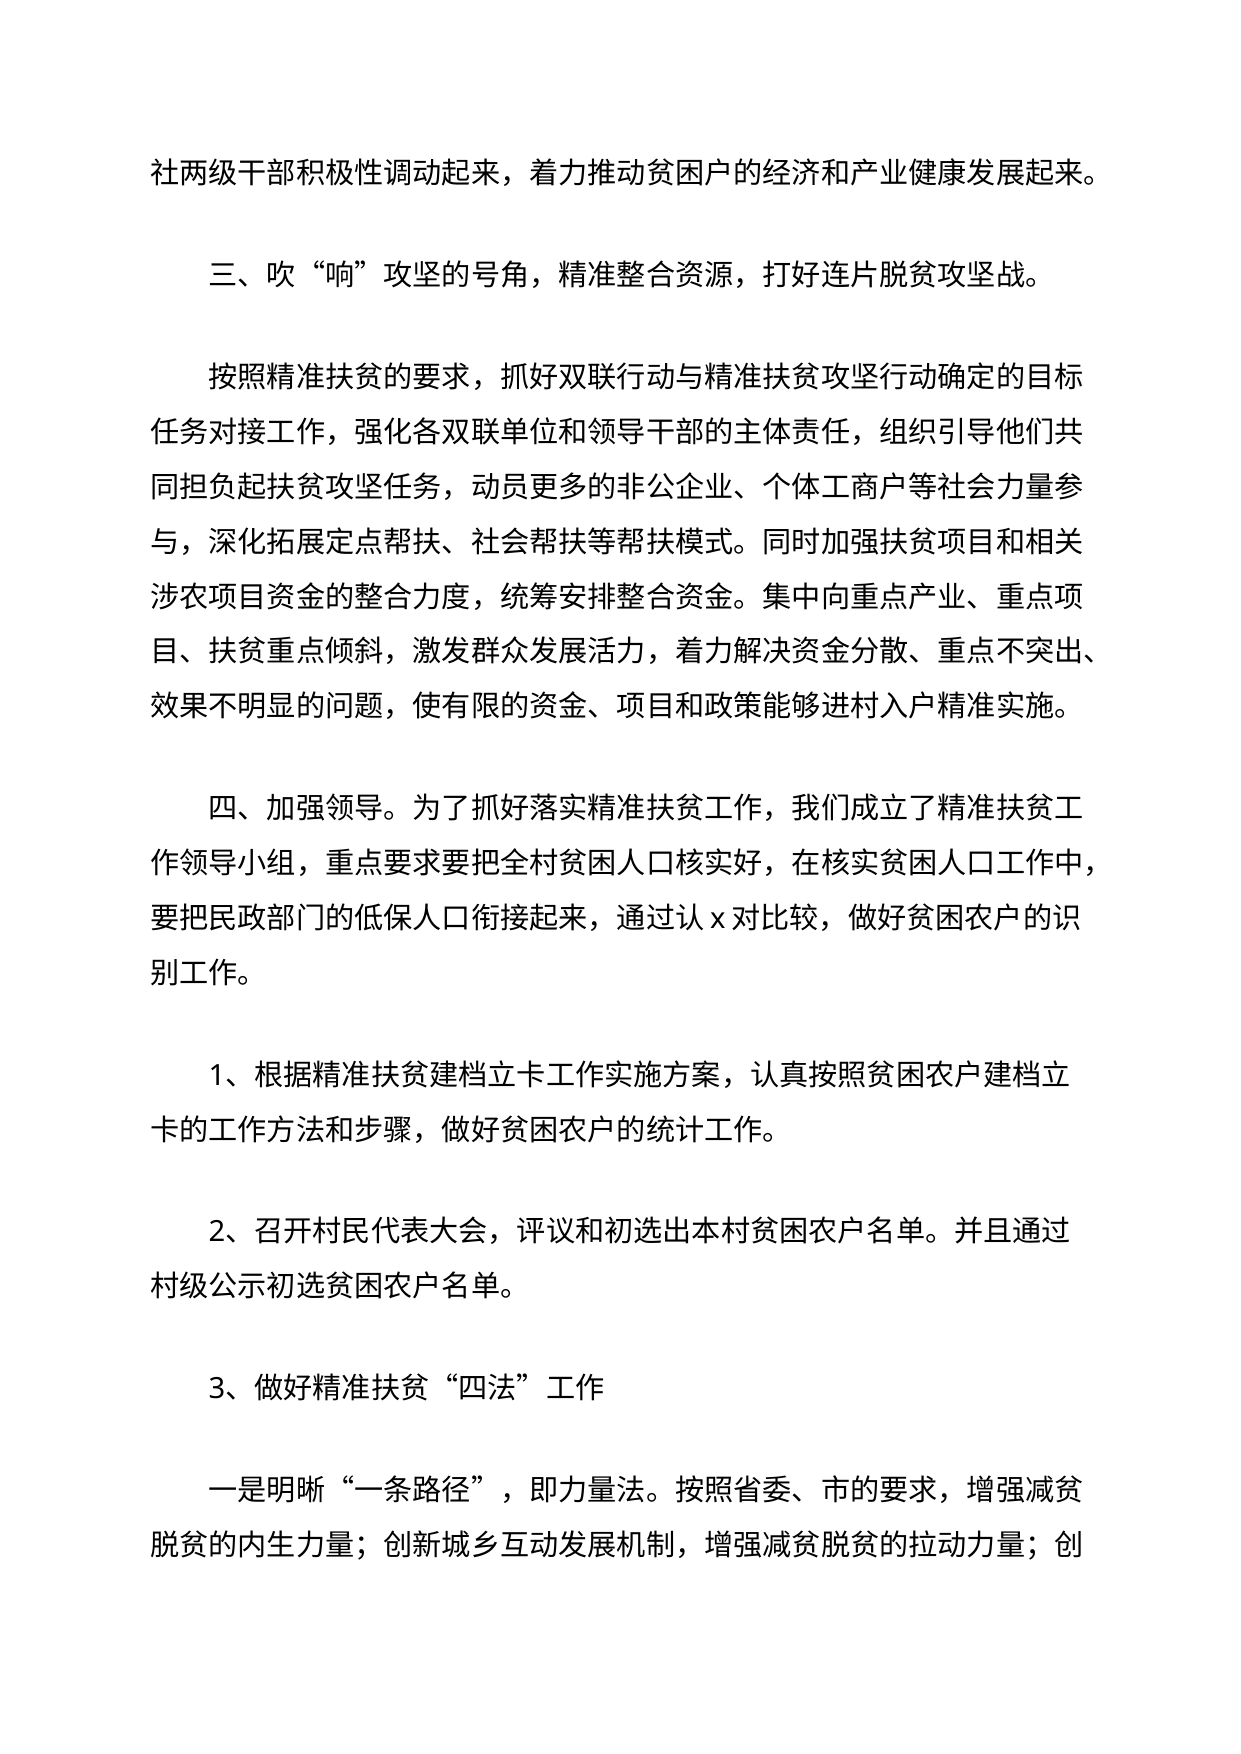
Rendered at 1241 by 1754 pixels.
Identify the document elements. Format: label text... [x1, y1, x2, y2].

text 三、吹“响”攻坚的号角，精准整合资源，打好连片脱贫攻坚战。 [150, 252, 1090, 294]
text 2、召开村民代表大会，评议和初选出本村贫困农户名单。并且通过村级公示初选贫困农户名单。 [150, 1208, 1090, 1305]
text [150, 150, 1090, 192]
text 1、根据精准扶贫建档立卡工作实施方案，认真按照贫困农户建档立卡的工作方法和步骤，做好贫困农户的统计工作。 [150, 1051, 1090, 1148]
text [150, 1467, 1090, 1564]
text 按照精准扶贫的要求，抓好双联行动与精准扶贫攻坚行动确定的目标任务对接工作，强化各双联单位和领导干部的主体责任，组织引导他们共同担负起扶贫攻坚任务，动员更多的非公企业、个体工商户等社会力量参与，深化拓展定点帮扶、社会帮扶等帮扶模式。同时加强扶贫项目和相关涉农项目资金的整合力度，统筹安排整合资金。集中向重点产业、重点项目、扶贫重点倾斜，激发群众发展活力，着力解决资金分散、重点不突出、效果不明显的问题，使有限的资金、项目和政策能够进村入户精准实施。 [150, 353, 1090, 725]
text 四、加强领导。为了抓好落实精准扶贫工作，我们成立了精准扶贫工作领导小组，重点要求要把全村贫困人口核实好，在核实贫困人口工作中，要把民政部门的低保人口衔接起来，通过认x对比较，做好贫困农户的识别工作。 [150, 785, 1090, 992]
text 3、做好精准扶贫“四法”工作 [150, 1365, 1090, 1407]
